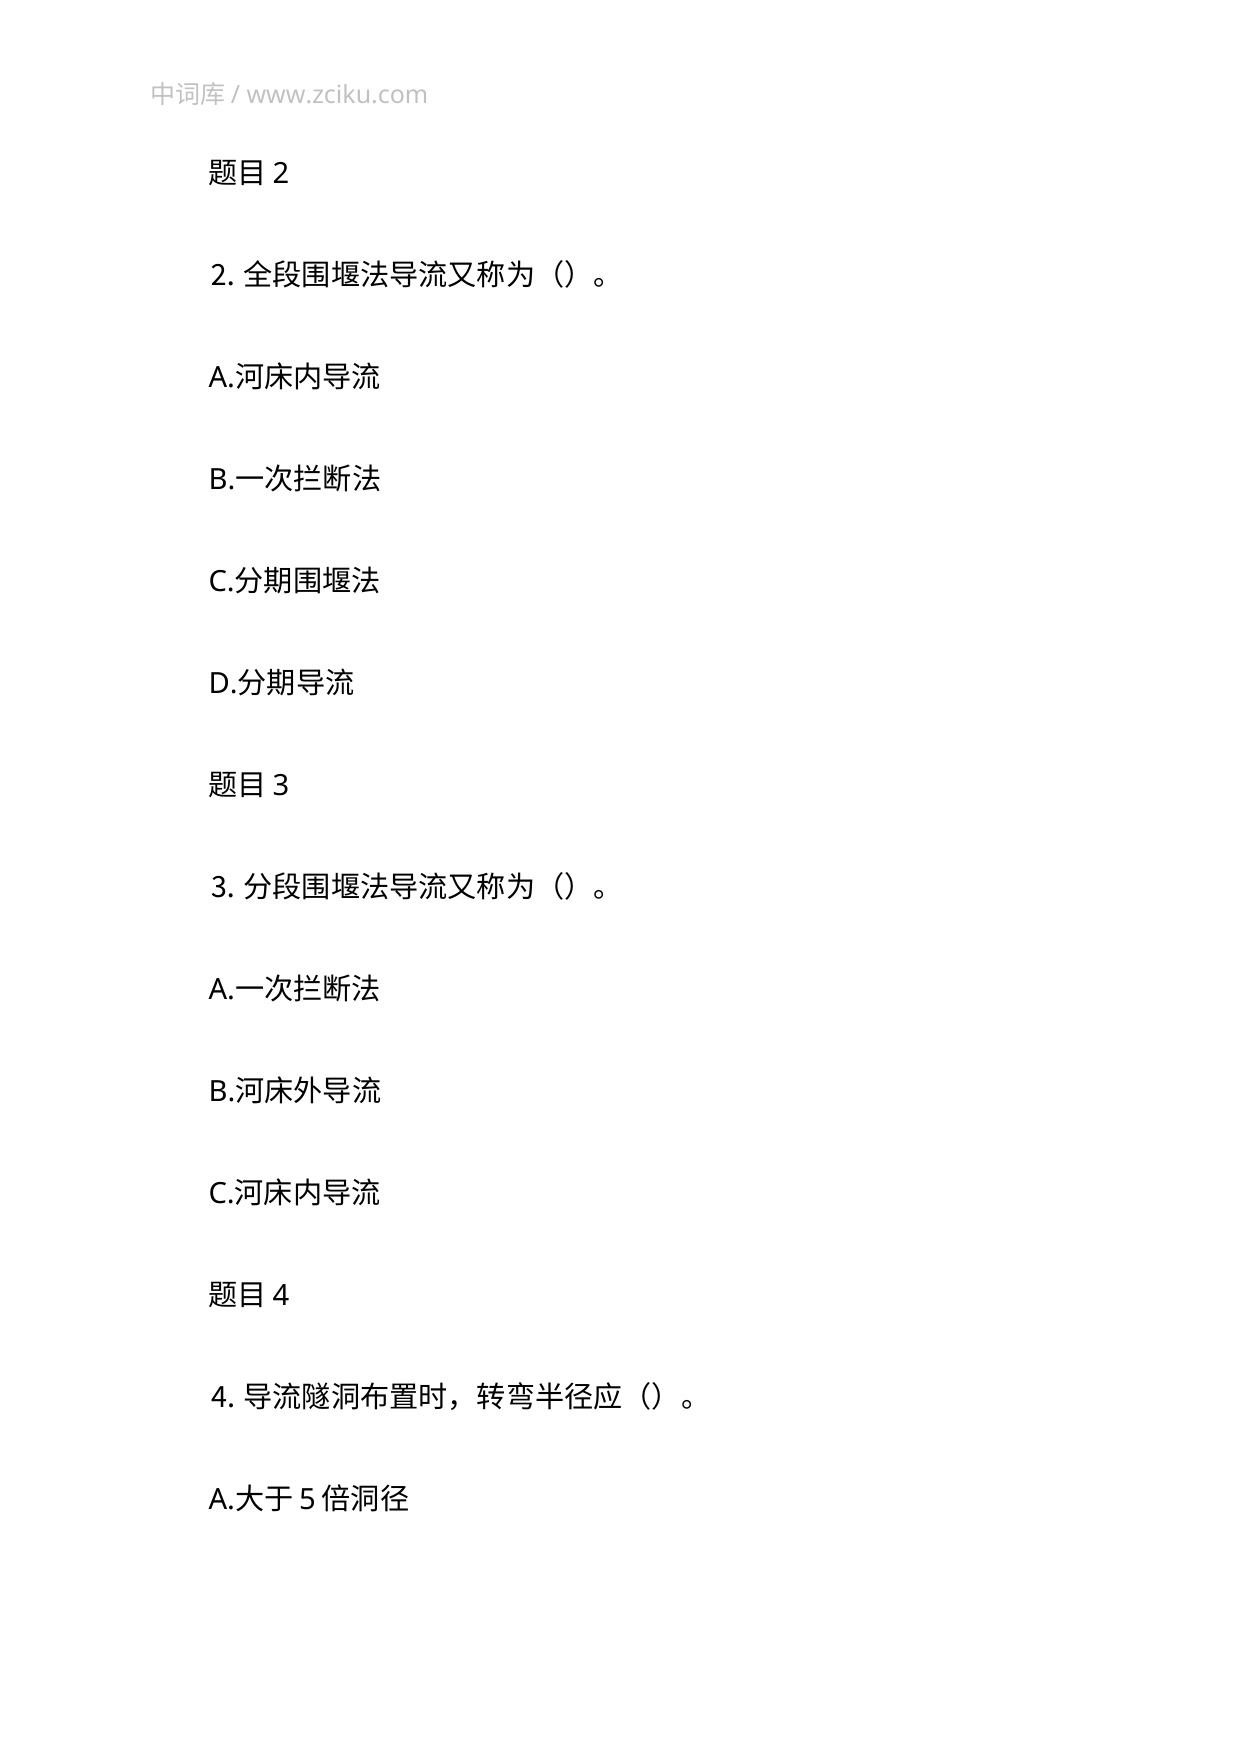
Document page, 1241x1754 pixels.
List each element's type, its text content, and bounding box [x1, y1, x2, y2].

text 题目2 [150, 150, 1090, 192]
text B.河床外导流 [150, 1068, 1090, 1110]
text C.河床内导流 [150, 1170, 1090, 1212]
text A.大于5倍洞径 [150, 1476, 1090, 1518]
text ⒊分段围堰法导流又称为（）。 [150, 864, 1090, 906]
text ⒉全段围堰法导流又称为（）。 [150, 252, 1090, 294]
text 题目4 [150, 1272, 1090, 1314]
text B.一次拦断法 [150, 456, 1090, 498]
text C.分期围堰法 [150, 558, 1090, 600]
text A.一次拦断法 [150, 966, 1090, 1008]
text ⒋导流隧洞布置时，转弯半径应（）。 [150, 1374, 1090, 1416]
text D.分期导流 [150, 660, 1090, 702]
text A.河床内导流 [150, 354, 1090, 396]
text 题目3 [150, 762, 1090, 804]
